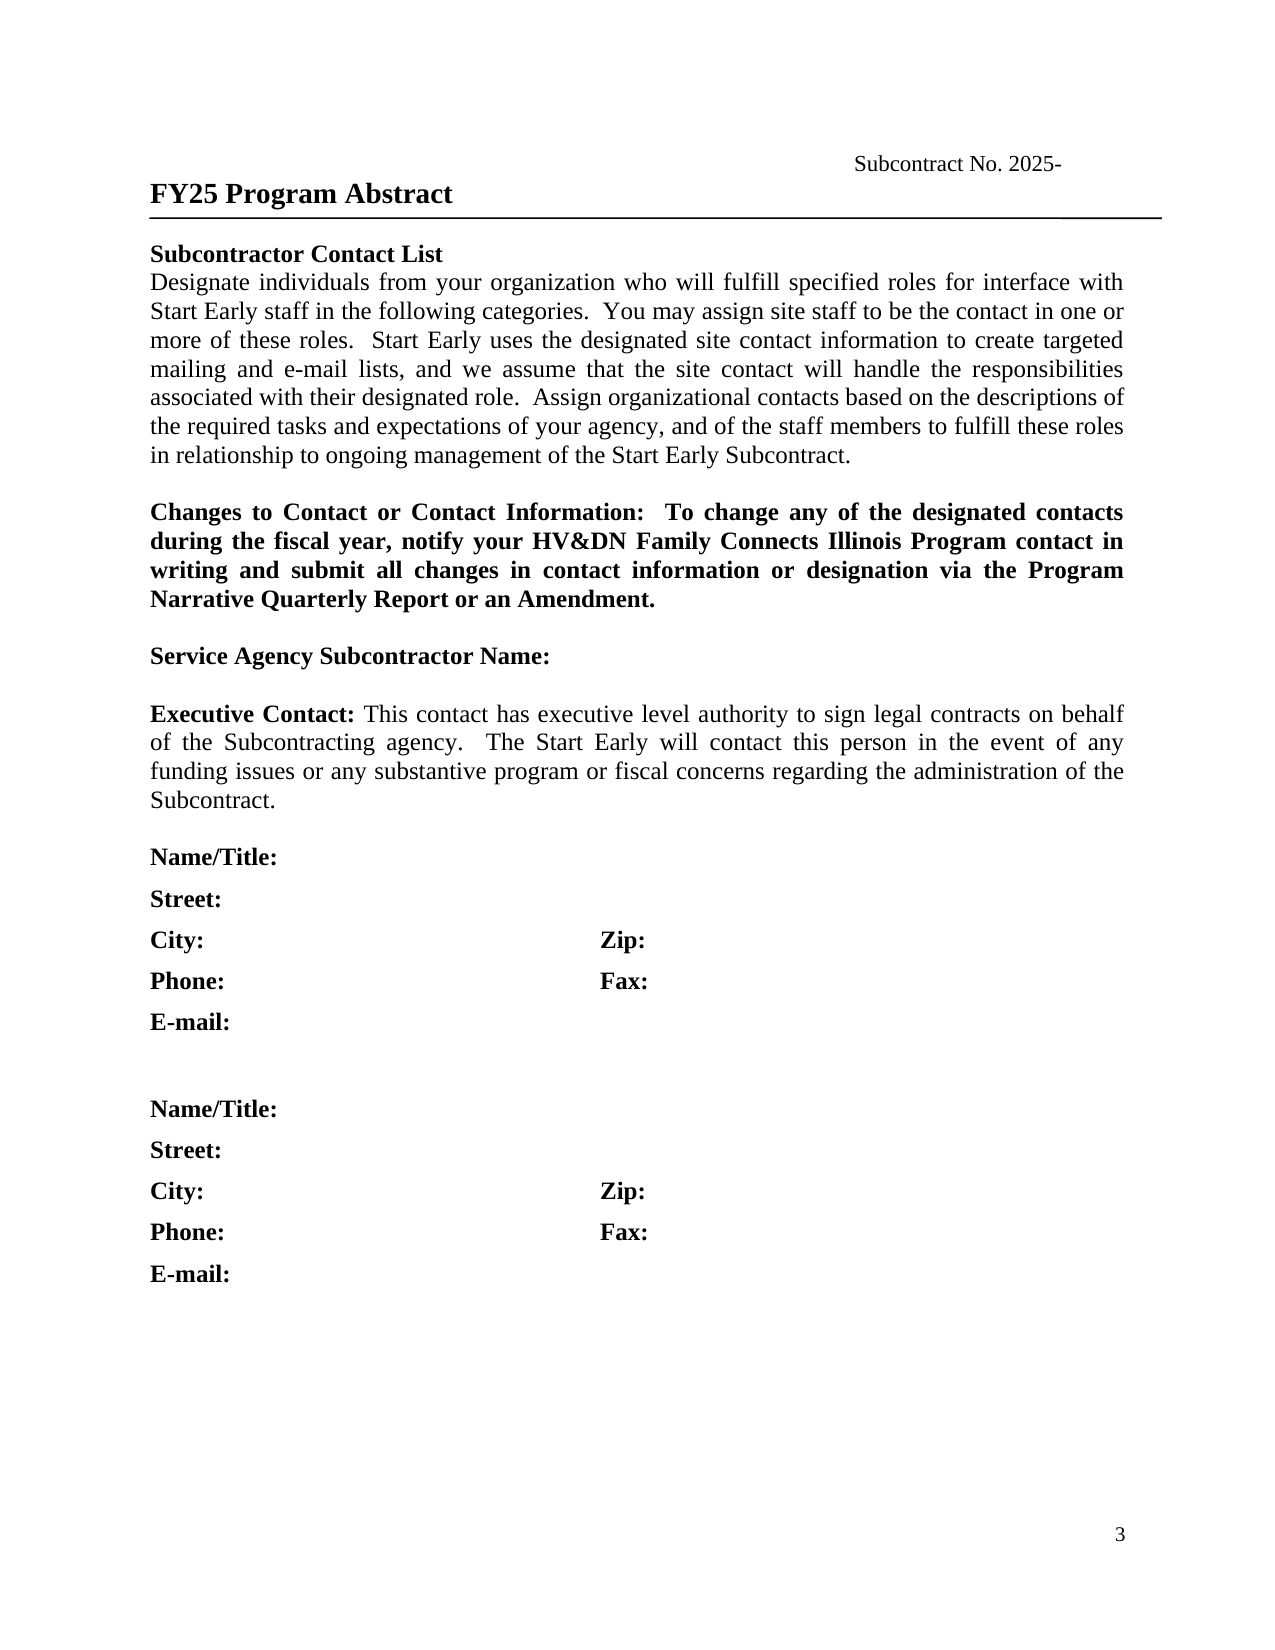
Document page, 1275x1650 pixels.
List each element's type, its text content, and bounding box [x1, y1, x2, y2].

text E-mail: [150, 1259, 1125, 1287]
text Name/Title: [150, 842, 1125, 871]
text Phone: Fax: [150, 1217, 1125, 1246]
text Subcontractor Contact List [150, 239, 1125, 267]
text FY25 Program Abstract [150, 176, 1125, 210]
text Name/Title: [150, 1094, 1125, 1122]
text Street: [150, 1135, 1125, 1164]
text City: Zip: [150, 925, 1125, 954]
text City: Zip: [150, 1176, 1125, 1205]
text Street: [150, 884, 1125, 912]
text Changes to Contact or Contact Information: To change any of the designated contacts during the fiscal year, notify your HV&DN Family Connects Illinois Program contact in writing and submit all changes in contact information or designation via the Program Narrative Quarterly Report or an Amendment. [150, 497, 1125, 612]
text Designate individuals from your organization who will fulfill specified roles for interface with Start Early staff in the following categories. You may assign site staff to be the contact in one or more of these roles. Start Early uses the designated site contact information to create targeted mailing and e-mail lists, and we assume that the site contact will handle the responsibilities associated with their designated role. Assign organizational contacts based on the descriptions of the required tasks and expectations of your agency, and of the staff members to fulfill these roles in relationship to ongoing management of the Start Early Subcontract. [150, 267, 1125, 469]
text Phone: Fax: [150, 966, 1125, 995]
text E-mail: [150, 1007, 1125, 1036]
text Executive Contact: This contact has executive level authority to sign legal contracts on behalf of the Subcontracting agency. The Start Early will contact this person in the event of any funding issues or any substantive program or fiscal concerns regarding the administration of the Subcontract. [150, 699, 1125, 814]
text Subcontract No. 2025- [150, 150, 1125, 176]
text Service Agency Subcontractor Name: [150, 641, 1125, 670]
